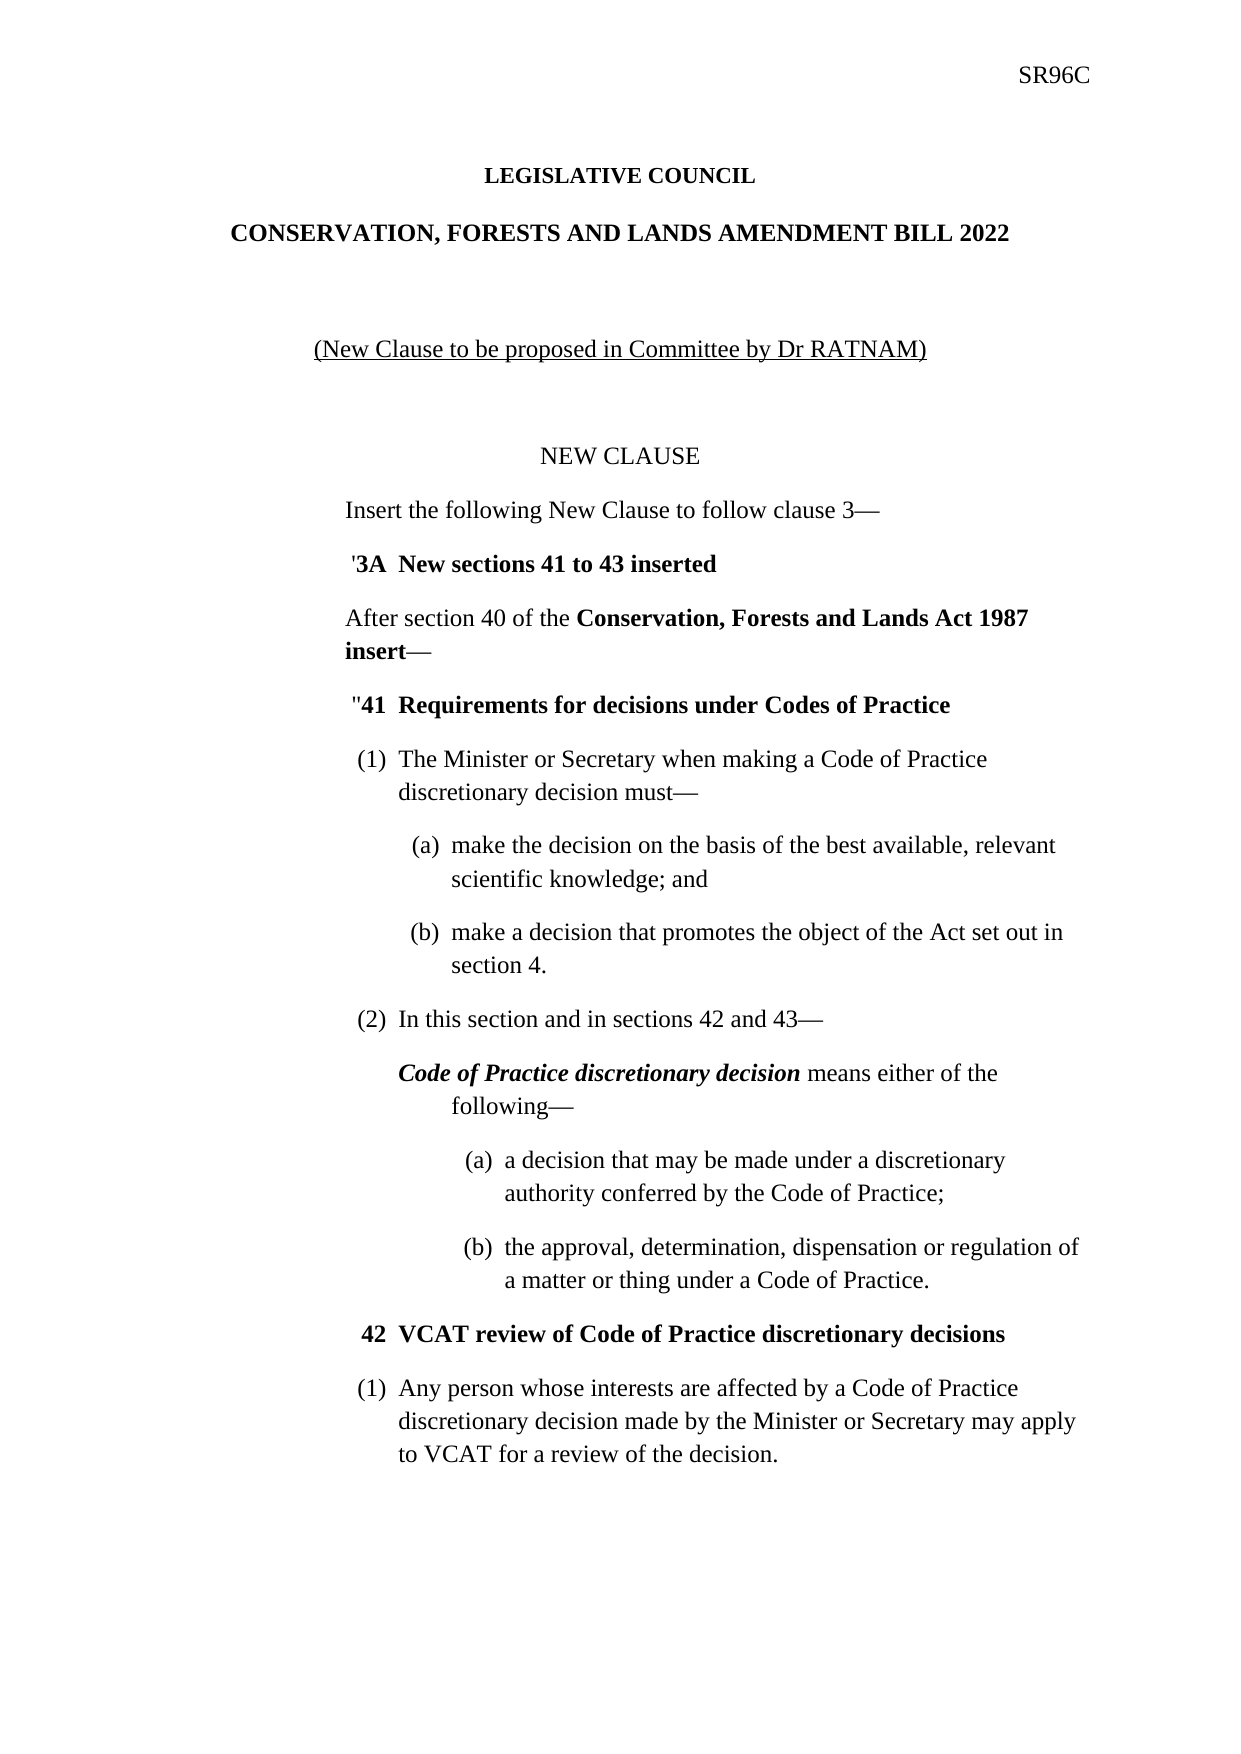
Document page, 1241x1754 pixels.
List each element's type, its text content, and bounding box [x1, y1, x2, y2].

subtitle "41 Requirements for decisions under Codes of Practice [150, 690, 1090, 719]
subtitle '3A New sections 41 to 43 inserted [150, 549, 1090, 578]
text CONSERVATION, FORESTS AND LANDS AMENDMENT BILL 2022 [150, 218, 1090, 246]
subtitle (1) The Minister or Secretary when making a Code of Practice discretionary decision must— [150, 744, 1090, 806]
subtitle (1) Any person whose interests are affected by a Code of Practice discretionary decision made by the Minister or Secretary may apply to VCAT for a review of the decision. [150, 1373, 1090, 1467]
text (New Clause to be proposed in Committee by Dr RATNAM) [150, 334, 1090, 362]
subtitle (b) the approval, determination, dispensation or regulation of a matter or thing under a Code of Practice. [150, 1232, 1090, 1294]
text Code of Practice discretionary decision means either of the following— [398, 1058, 1090, 1120]
subtitle 42 VCAT review of Code of Practice discretionary decisions [150, 1319, 1090, 1348]
subtitle (2) In this section and in sections 42 and 43— [150, 1004, 1090, 1033]
subtitle (a) a decision that may be made under a discretionary authority conferred by the Code of Practice; [150, 1145, 1090, 1207]
subtitle After section 40 of the Conservation, Forests and Lands Act 1987 insert— [345, 603, 1090, 665]
text NEW CLAUSE [150, 441, 1090, 470]
subtitle (b) make a decision that promotes the object of the Act set out in section 4. [150, 917, 1090, 979]
subtitle Insert the following New Clause to follow clause 3— [150, 495, 1090, 524]
text Legislative Council [0, 162, 1240, 189]
subtitle (a) make the decision on the basis of the best available, relevant scientific knowledge; and [150, 831, 1090, 892]
